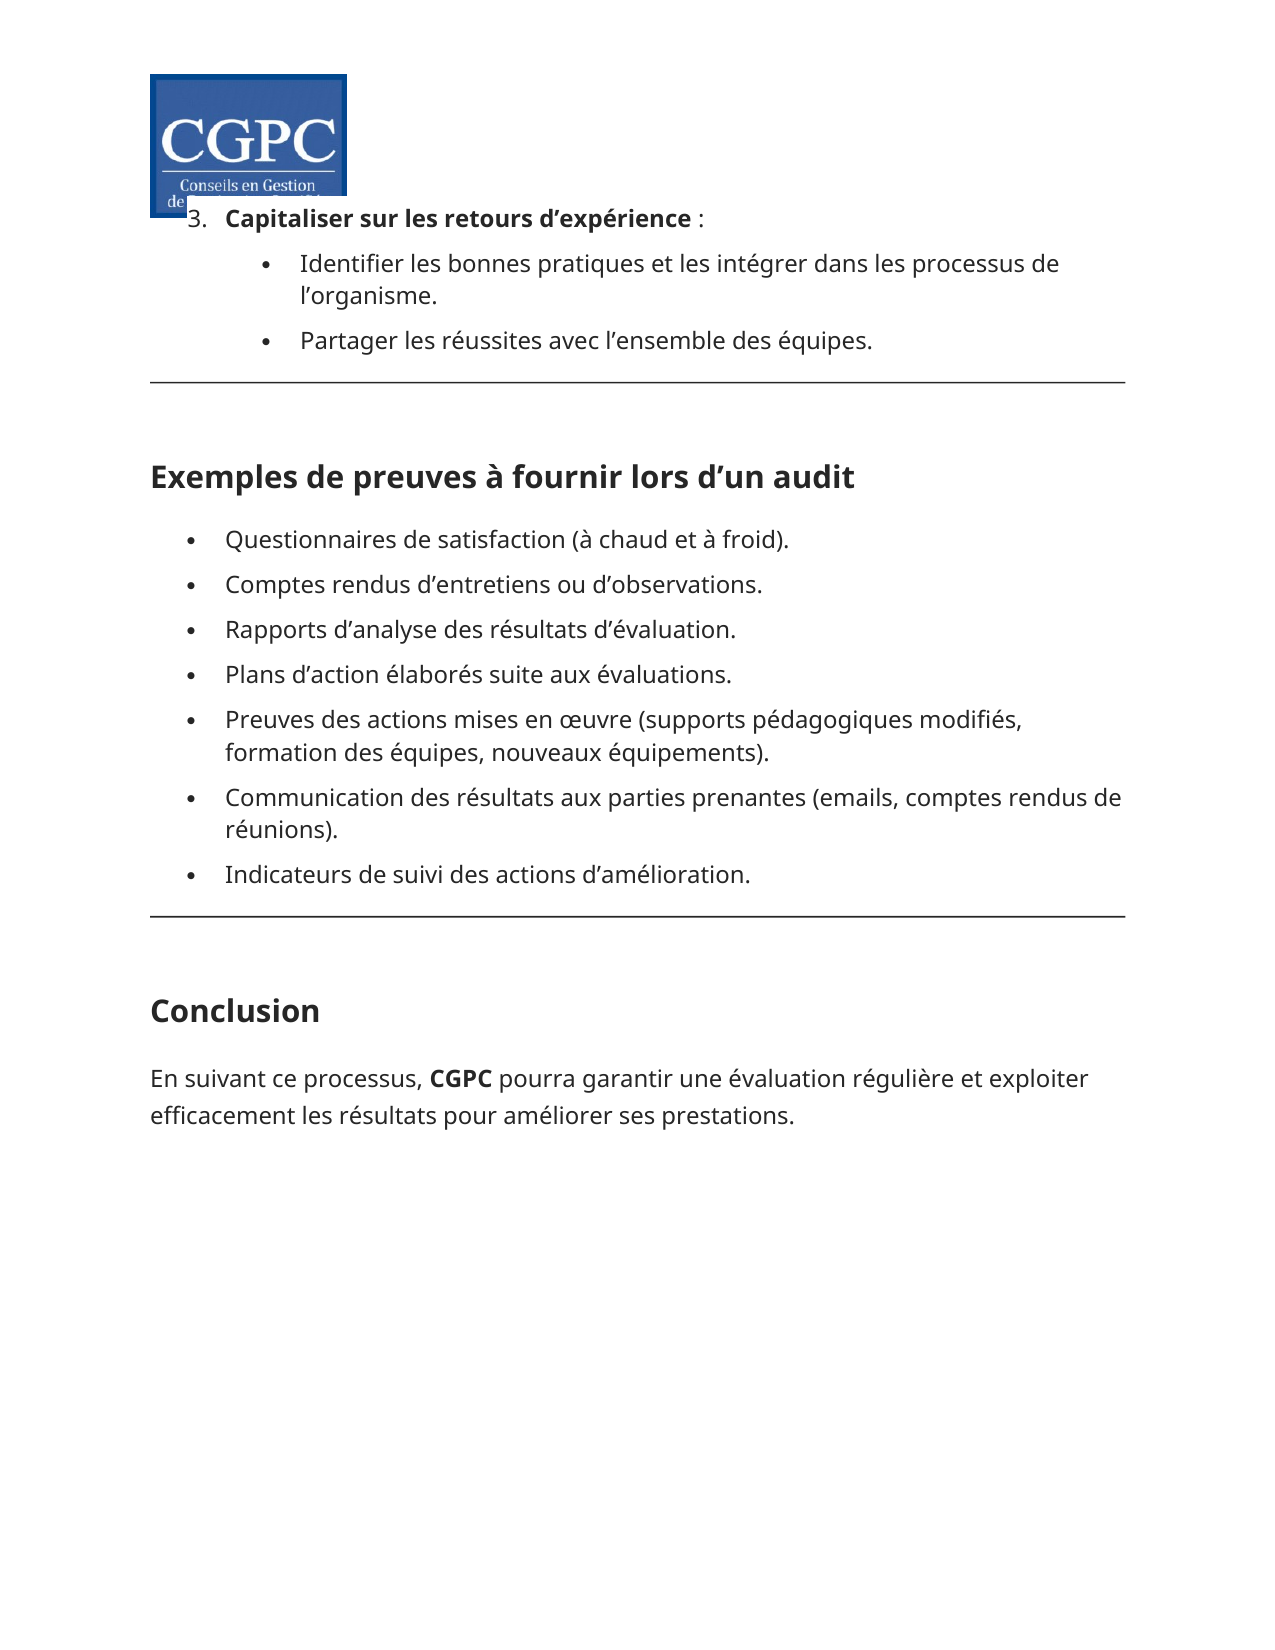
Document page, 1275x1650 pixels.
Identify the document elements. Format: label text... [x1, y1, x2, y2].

list Comptes rendus d’entretiens ou d’observations. [187, 568, 1125, 600]
list Identifier les bonnes pratiques et les intégrer dans les processus de l’organisme. [262, 246, 1125, 312]
text Conclusion [150, 989, 1125, 1032]
picture [150, 74, 347, 218]
list Rapports d’analyse des résultats d’évaluation. [187, 613, 1125, 645]
list Capitaliser sur les retours d’expérience : [187, 196, 1125, 234]
list Plans d’action élaborés suite aux évaluations. [187, 658, 1125, 690]
text Exemples de preuves à fournir lors d’un audit [150, 455, 1125, 497]
list Partager les réussites avec l’ensemble des équipes. [262, 324, 1125, 357]
list Questionnaires de satisfaction (à chaud et à froid). [187, 522, 1125, 555]
list Indicateurs de suivi des actions d’amélioration. [187, 858, 1125, 891]
list Communication des résultats aux parties prenantes (emails, comptes rendus de réunions). [187, 781, 1125, 846]
list Preuves des actions mises en œuvre (supports pédagogiques modifiés, formation des équipes, nouveaux équipements). [187, 703, 1125, 768]
text En suivant ce processus, CGPC pourra garantir une évaluation régulière et exploiter efficacement les résultats pour améliorer ses prestations. [150, 1057, 1125, 1132]
